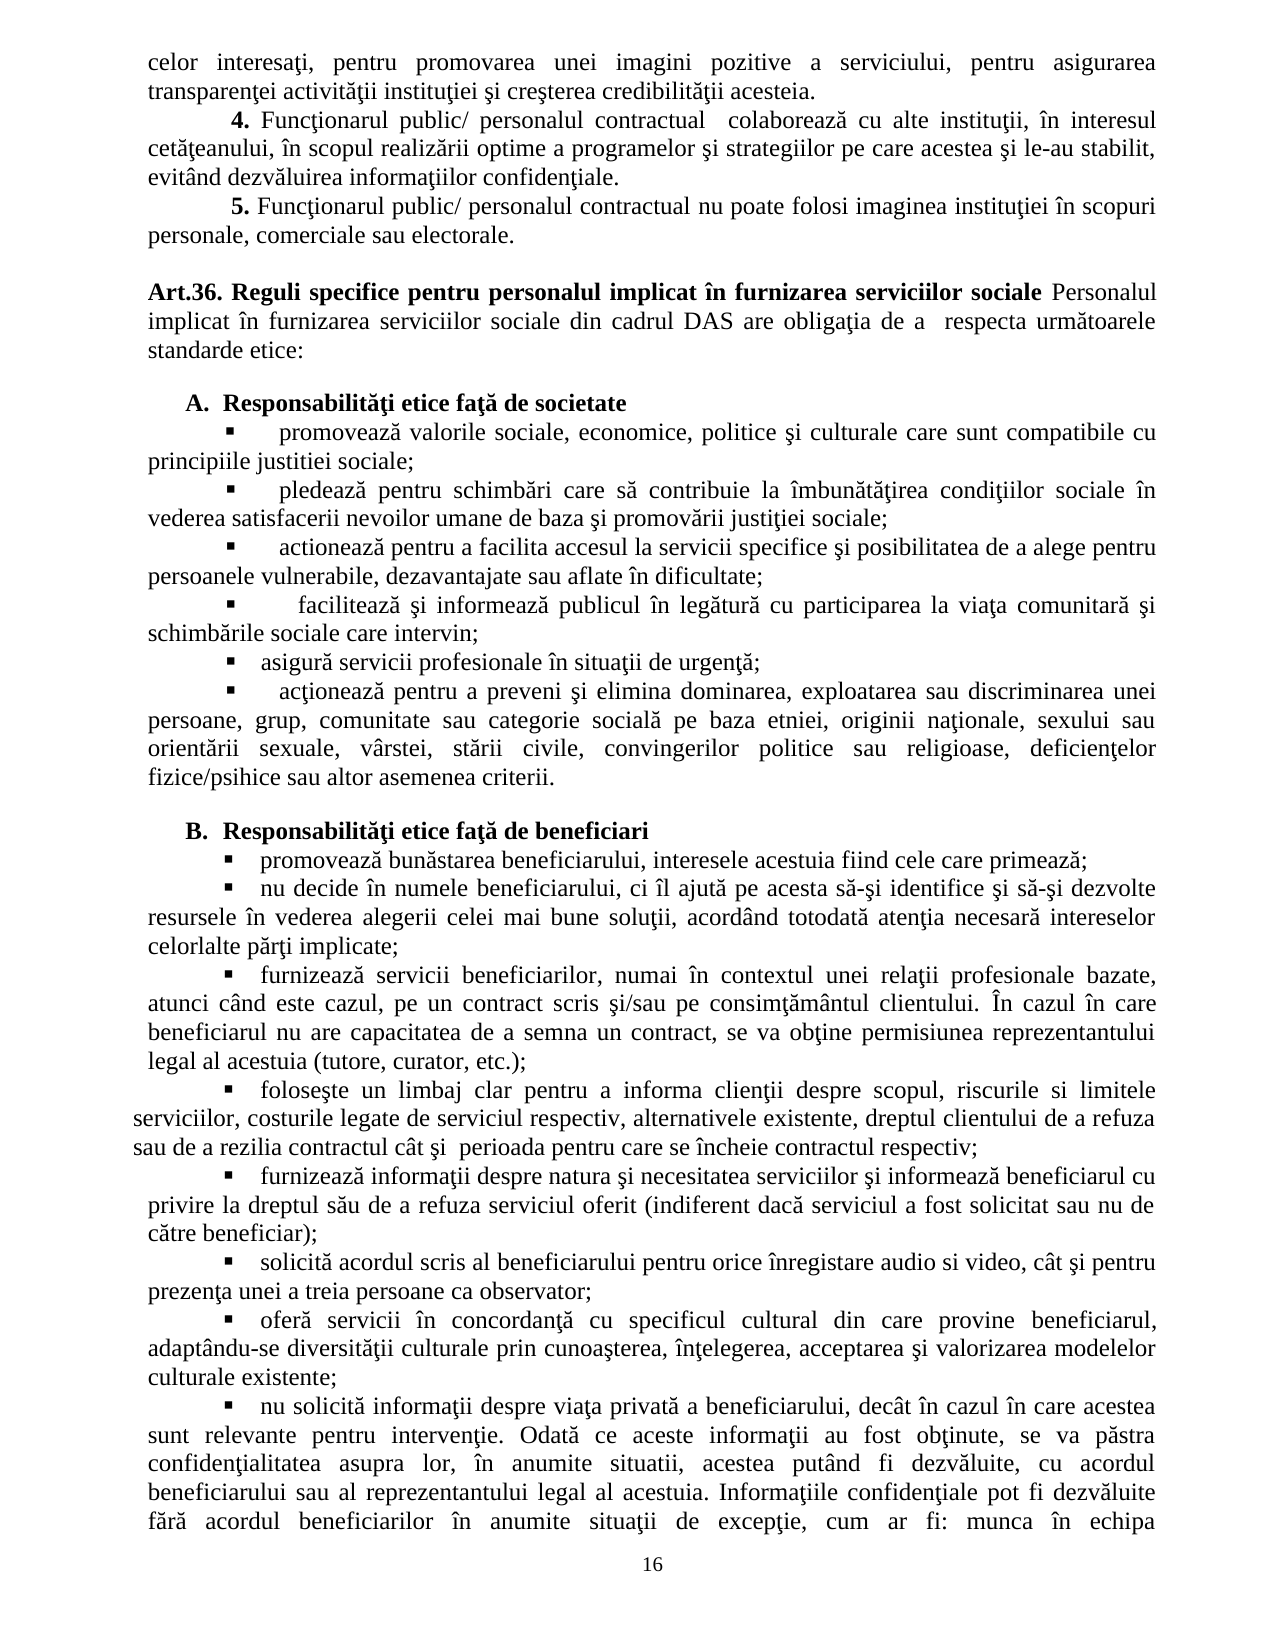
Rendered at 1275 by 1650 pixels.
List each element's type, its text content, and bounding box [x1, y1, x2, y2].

list acţionează pentru a preveni şi elimina dominarea, exploatarea sau discriminarea unei persoane, grup, comunitate sau categorie socială pe baza etniei, originii naţionale, sexului sau orientării sexuale, vârstei, stării civile, convingerilor politice sau religioase, deficienţelor fizice/psihice sau altor asemenea criterii. [148, 676, 1157, 791]
list foloseşte un limbaj clar pentru a informa clienţii despre scopul, riscurile si limitele serviciilor, costurile legate de serviciul respectiv, alternativele existente, dreptul clientului de a refuza sau de a rezilia contractul cât şi perioada pentru care se încheie contractul respectiv; [133, 1075, 1157, 1161]
list actionează pentru a facilita accesul la servicii specifice şi posibilitatea de a alege pentru persoanele vulnerabile, dezavantajate sau aflate în dificultate; [148, 532, 1157, 590]
list facilitează şi informează publicul în legătură cu participarea la viaţa comunitară şi schimbările sociale care intervin; [148, 590, 1157, 647]
list furnizează informaţii despre natura şi necesitatea serviciilor şi informează beneficiarul cu privire la dreptul său de a refuza serviciul oferit (indiferent dacă serviciul a fost solicitat sau nu de către beneficiar); [148, 1161, 1157, 1247]
list promovează valorile sociale, economice, politice şi culturale care sunt compatibile cu principiile justitiei sociale; [148, 417, 1157, 475]
list Responsabilităţi etice faţă de societate [185, 388, 1157, 417]
text Art.36. Reguli specifice pentru personalul implicat în furnizarea serviciilor sociale Personalul implicat în furnizarea serviciilor sociale din cadrul DAS are obligaţia de a respecta următoarele standarde etice: [148, 277, 1157, 363]
list promovează bunăstarea beneficiarului, interesele acestuia fiind cele care primează; [223, 845, 1157, 873]
list furnizează servicii beneficiarilor, numai în contextul unei relaţii profesionale bazate, atunci când este cazul, pe un contract scris şi/sau pe consimţământul clientului. În cazul în care beneficiarul nu are capacitatea de a semna un contract, se va obţine permisiunea reprezentantului legal al acestuia (tutore, curator, etc.); [148, 960, 1157, 1075]
text 5. Funcţionarul public/ personalul contractual nu poate folosi imaginea instituţiei în scopuri personale, comerciale sau electorale. [148, 191, 1157, 248]
list nu decide în numele beneficiarului, ci îl ajută pe acesta să-şi identifice şi să-şi dezvolte resursele în vederea alegerii celei mai bune soluţii, acordând totodată atenţia necesară intereselor celorlalte părţi implicate; [148, 873, 1157, 960]
list Responsabilităţi etice faţă de beneficiari [185, 816, 1157, 845]
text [148, 47, 1157, 105]
list asigură servicii profesionale în situaţii de urgenţă; [225, 647, 1157, 676]
list solicită acordul scris al beneficiarului pentru orice înregistare audio si video, cât şi pentru prezenţa unei a treia persoane ca observator; [148, 1247, 1157, 1305]
text 4. Funcţionarul public/ personalul contractual colaborează cu alte instituţii, în interesul cetăţeanului, în scopul realizării optime a programelor şi strategiilor pe care acestea şi le-au stabilit, evitând dezvăluirea informaţiilor confidenţiale. [148, 105, 1157, 191]
list oferă servicii în concordanţă cu specificul cultural din care provine beneficiarul, adaptându-se diversităţii culturale prin cunoaşterea, înţelegerea, acceptarea şi valorizarea modelelor culturale existente; [148, 1305, 1157, 1391]
list pledează pentru schimbări care să contribuie la îmbunătăţirea condiţiilor sociale în vederea satisfacerii nevoilor umane de baza şi promovării justiţiei sociale; [148, 475, 1157, 532]
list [148, 1391, 1157, 1535]
